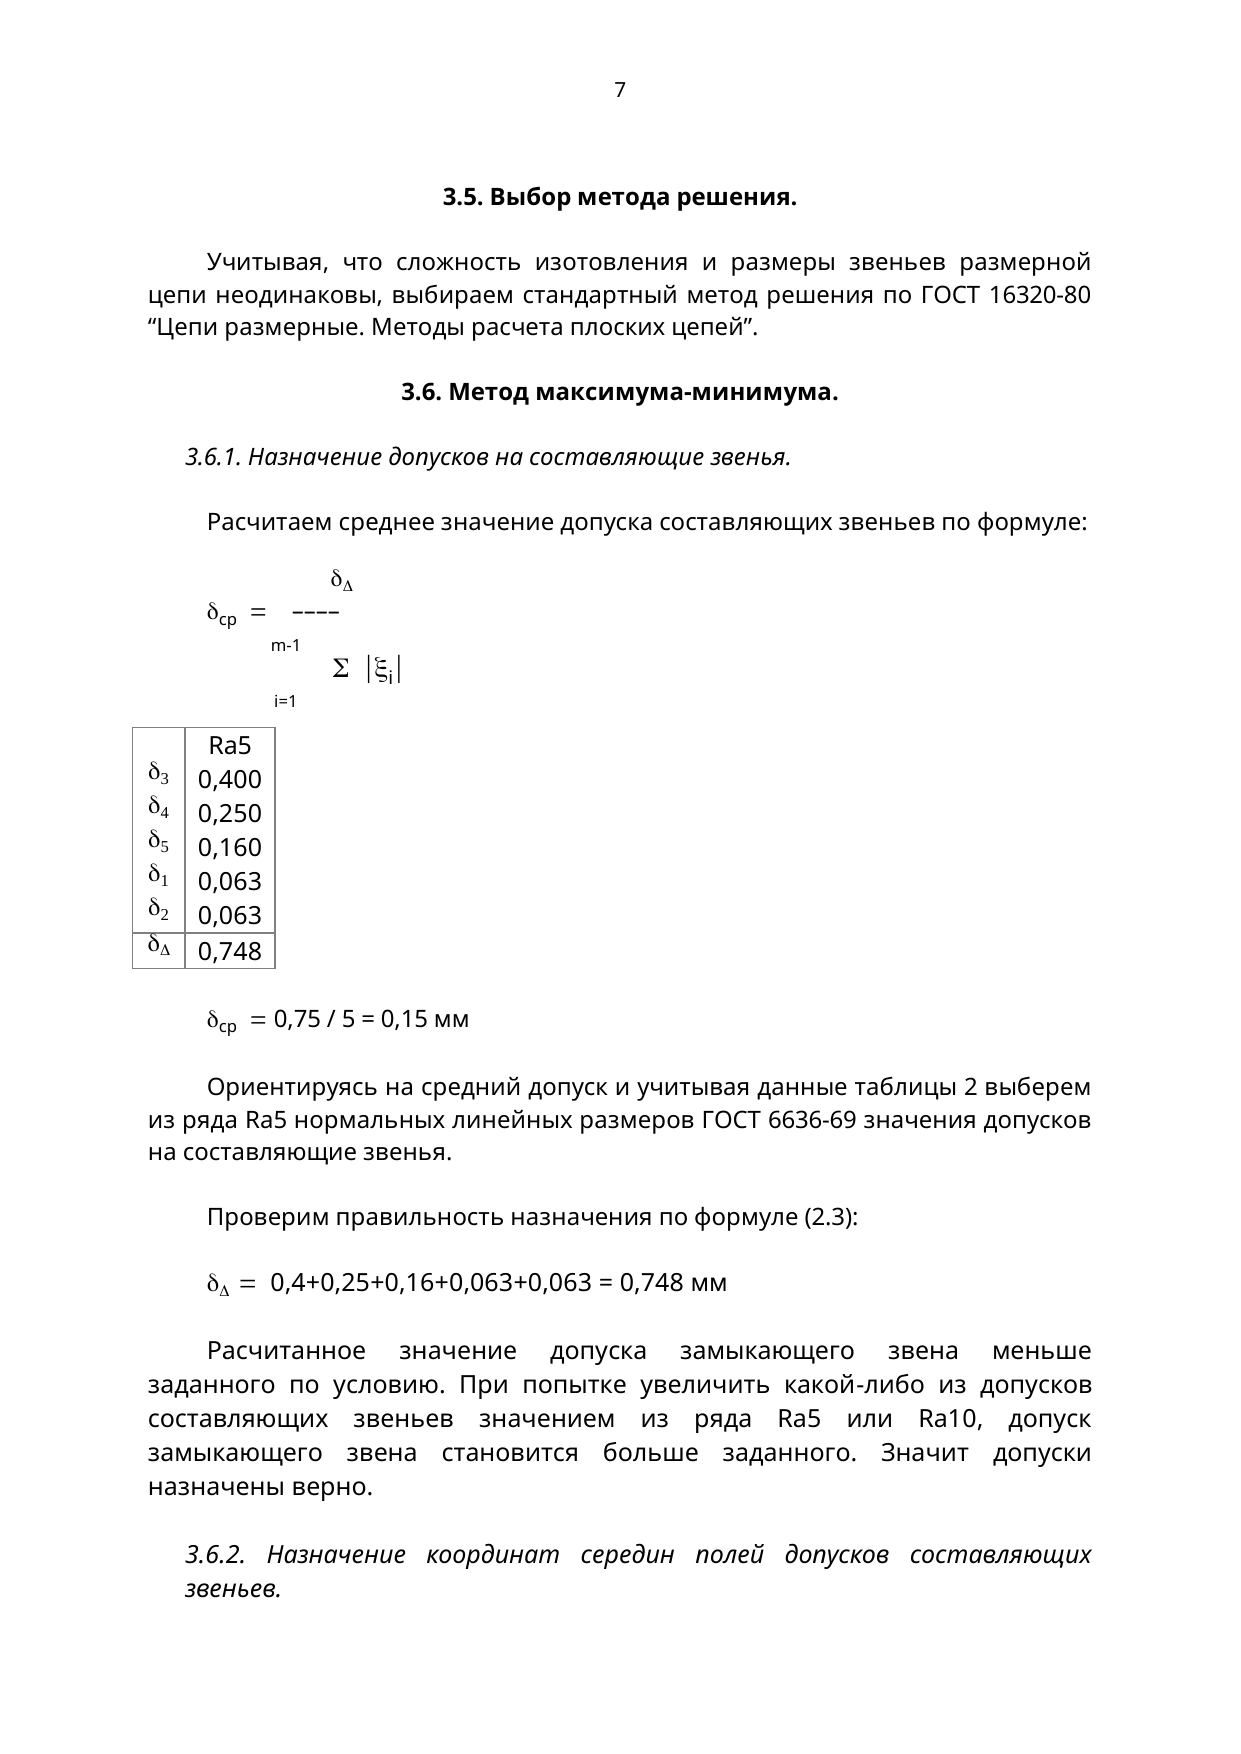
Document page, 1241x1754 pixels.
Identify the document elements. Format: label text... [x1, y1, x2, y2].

table_cell  [133, 796, 184, 830]
table_cell 0,160 [186, 830, 274, 864]
table_cell  [133, 864, 184, 898]
text i [148, 657, 1093, 690]
table_cell 0,400 [186, 762, 274, 796]
text Учитывая, что сложность изотовления и размеры звеньев размерной цепи неодинаковы, выбираем стандартный метод решения по ГОСТ 16320-80 “Цепи размерные. Методы расчета плоских цепей”. [148, 245, 1093, 343]
text Проверим правильность назначения по формуле (2.3): [148, 1200, 1093, 1233]
text Расчитаем среднее значение допуска составляющих звеньев по формуле: [148, 505, 1093, 538]
table_header Ra5 [186, 728, 274, 762]
text  [148, 570, 1093, 594]
subtitle 3.6.1. Назначение допусков на составляющие звенья. [185, 440, 1093, 473]
table_cell 0,063 [186, 898, 274, 932]
table_cell 0,250 [186, 796, 274, 830]
table_header [133, 728, 184, 762]
table_cell 0,063 [186, 864, 274, 898]
text 0,4+0,25+0,16+0,063+0,063 = 0,748 мм [148, 1265, 1093, 1299]
text Расчитанное значение допуска замыкающего звена меньше заданного по условию. При попытке увеличить какой-либо из допусков составляющих звеньев значением из ряда Ra5 или Ra10, допуск замыкающего звена становится больше заданного. Значит допуски назначены верно. [148, 1333, 1093, 1503]
text Ориентируясь на средний допуск и учитывая данные таблицы 2 выберем из ряда Ra5 нормальных линейных размеров ГОСТ 6636-69 значения допусков на составляющие звенья. [148, 1070, 1093, 1168]
table_cell  [133, 762, 184, 796]
text ср 0,75 / 5 = 0,15 мм [148, 1002, 1093, 1038]
table_cell  [133, 898, 184, 932]
subtitle 3.6.2. Назначение координат середин полей допусков составляющих звеньев. [185, 1537, 1093, 1605]
table_cell  [133, 830, 184, 864]
text m-1 [148, 630, 1093, 657]
text ср–––– [148, 594, 1093, 630]
subtitle 3.5. Выбор метода решения. [148, 180, 1093, 213]
subtitle 3.6. Метод максимума-минимума. [148, 375, 1093, 408]
table_cell  [133, 934, 184, 968]
table_cell 0,748 [186, 934, 274, 968]
text i=1 [148, 690, 1093, 727]
